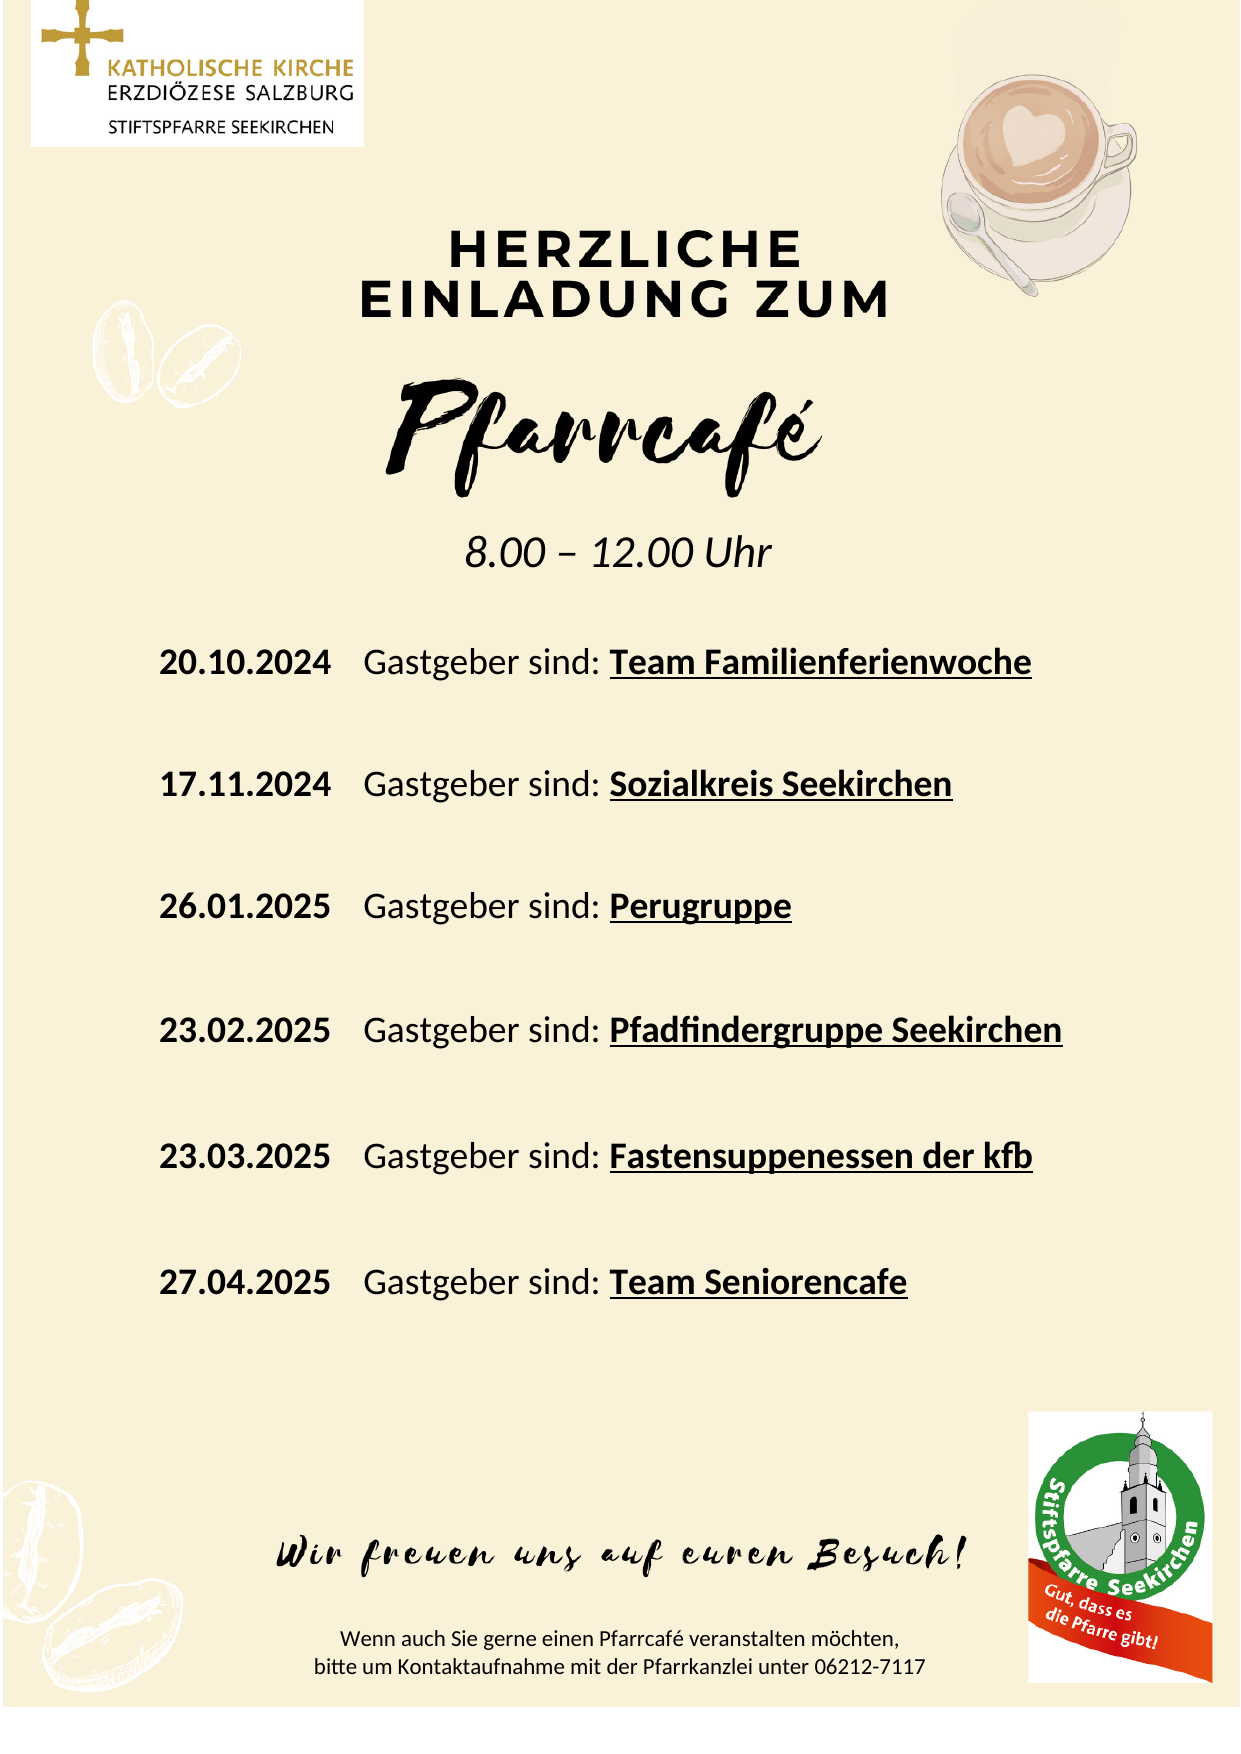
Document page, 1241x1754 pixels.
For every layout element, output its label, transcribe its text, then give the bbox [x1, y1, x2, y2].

picture [3, 0, 1241, 1707]
text 8.00 – 12.00 Uhr [148, 523, 1093, 578]
table_cell Gastgeber sind: Sozialkreis Seekirchen [352, 722, 1148, 843]
table_header 20.10.2024 [148, 600, 352, 722]
table_cell 23.02.2025 [148, 966, 352, 1092]
table_cell 17.11.2024 [148, 722, 352, 843]
table_cell Gastgeber sind: Pfadfindergruppe Seekirchen [352, 966, 1148, 1092]
table_cell 27.04.2025 [148, 1218, 352, 1344]
table_cell Gastgeber sind: Team Seniorencafe [352, 1218, 1148, 1344]
table_cell 26.01.2025 [148, 844, 352, 966]
table_cell 23.03.2025 [148, 1092, 352, 1218]
table_cell Gastgeber sind: Perugruppe [352, 844, 1148, 966]
table_header Gastgeber sind: Team Familienferienwoche [352, 600, 1148, 722]
table_cell Gastgeber sind: Fastensuppenessen der kfb [352, 1092, 1148, 1218]
